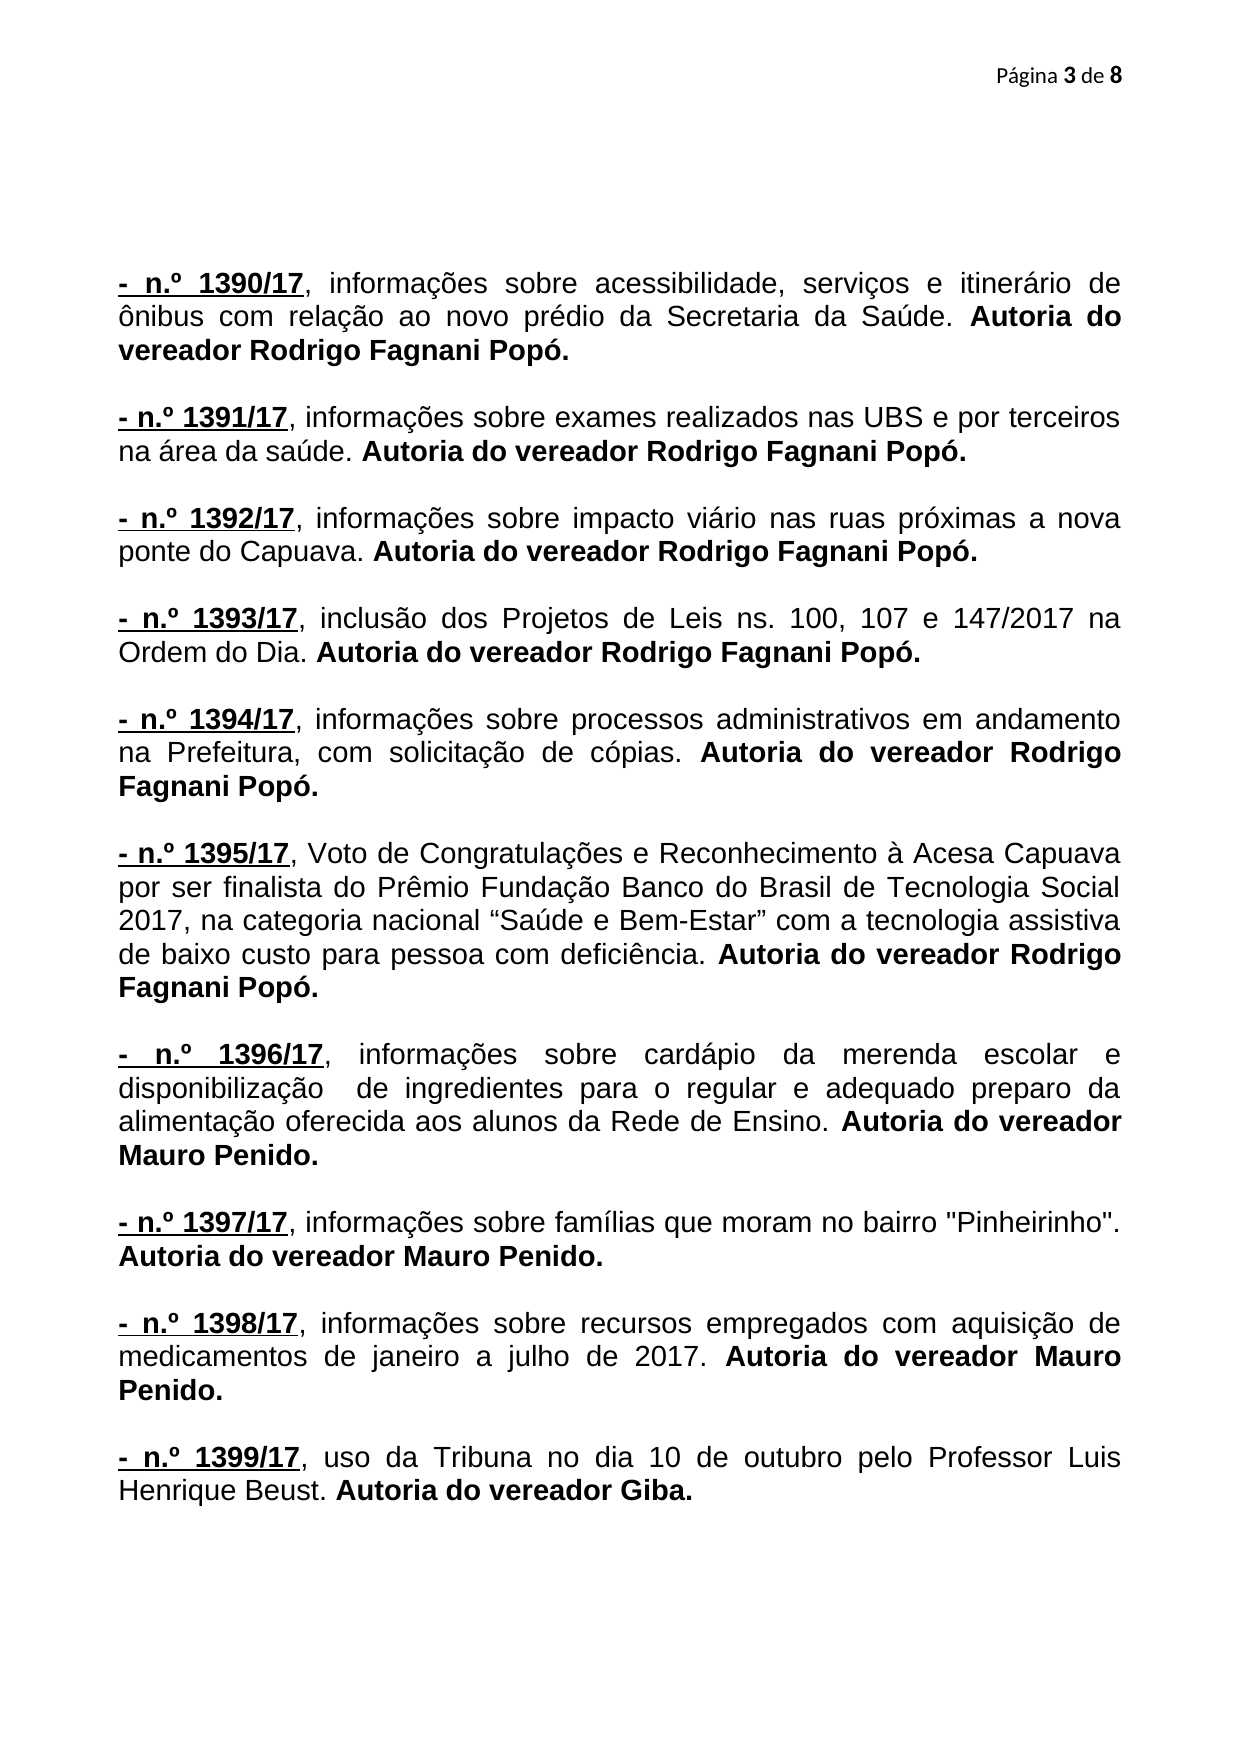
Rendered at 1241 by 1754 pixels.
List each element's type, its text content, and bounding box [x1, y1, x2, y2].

text - n.º 1392/17, informações sobre impacto viário nas ruas próximas a nova ponte do Capuava. Autoria do vereador Rodrigo Fagnani Popó. [118, 501, 1122, 568]
text - n.º 1393/17, inclusão dos Projetos de Leis ns. 100, 107 e 147/2017 na Ordem do Dia. Autoria do vereador Rodrigo Fagnani Popó. [118, 601, 1122, 668]
text - n.º 1390/17, informações sobre acessibilidade, serviços e itinerário de ônibus com relação ao novo prédio da Secretaria da Saúde. Autoria do vereador Rodrigo Fagnani Popó. [118, 266, 1122, 366]
text - n.º 1391/17, informações sobre exames realizados nas UBS e por terceiros na área da saúde. Autoria do vereador Rodrigo Fagnani Popó. [118, 400, 1122, 467]
text - n.º 1395/17, Voto de Congratulações e Reconhecimento à Acesa Capuava por ser finalista do Prêmio Fundação Banco do Brasil de Tecnologia Social 2017, na categoria nacional “Saúde e Bem-Estar” com a tecnologia assistiva de baixo custo para pessoa com deficiência. Autoria do vereador Rodrigo Fagnani Popó. [118, 836, 1122, 1004]
text - n.º 1394/17, informações sobre processos administrativos em andamento na Prefeitura, com solicitação de cópias. Autoria do vereador Rodrigo Fagnani Popó. [118, 702, 1122, 802]
text - n.º 1398/17, informações sobre recursos empregados com aquisição de medicamentos de janeiro a julho de 2017. Autoria do vereador Mauro Penido. [118, 1306, 1122, 1406]
text - n.º 1399/17, uso da Tribuna no dia 10 de outubro pelo Professor Luis Henrique Beust. Autoria do vereador Giba. [118, 1440, 1122, 1507]
text - n.º 1397/17, informações sobre famílias que moram no bairro "Pinheirinho". Autoria do vereador Mauro Penido. [118, 1205, 1122, 1272]
text - n.º 1396/17, informações sobre cardápio da merenda escolar e disponibilização de ingredientes para o regular e adequado preparo da alimentação oferecida aos alunos da Rede de Ensino. Autoria do vereador Mauro Penido. [118, 1037, 1122, 1171]
